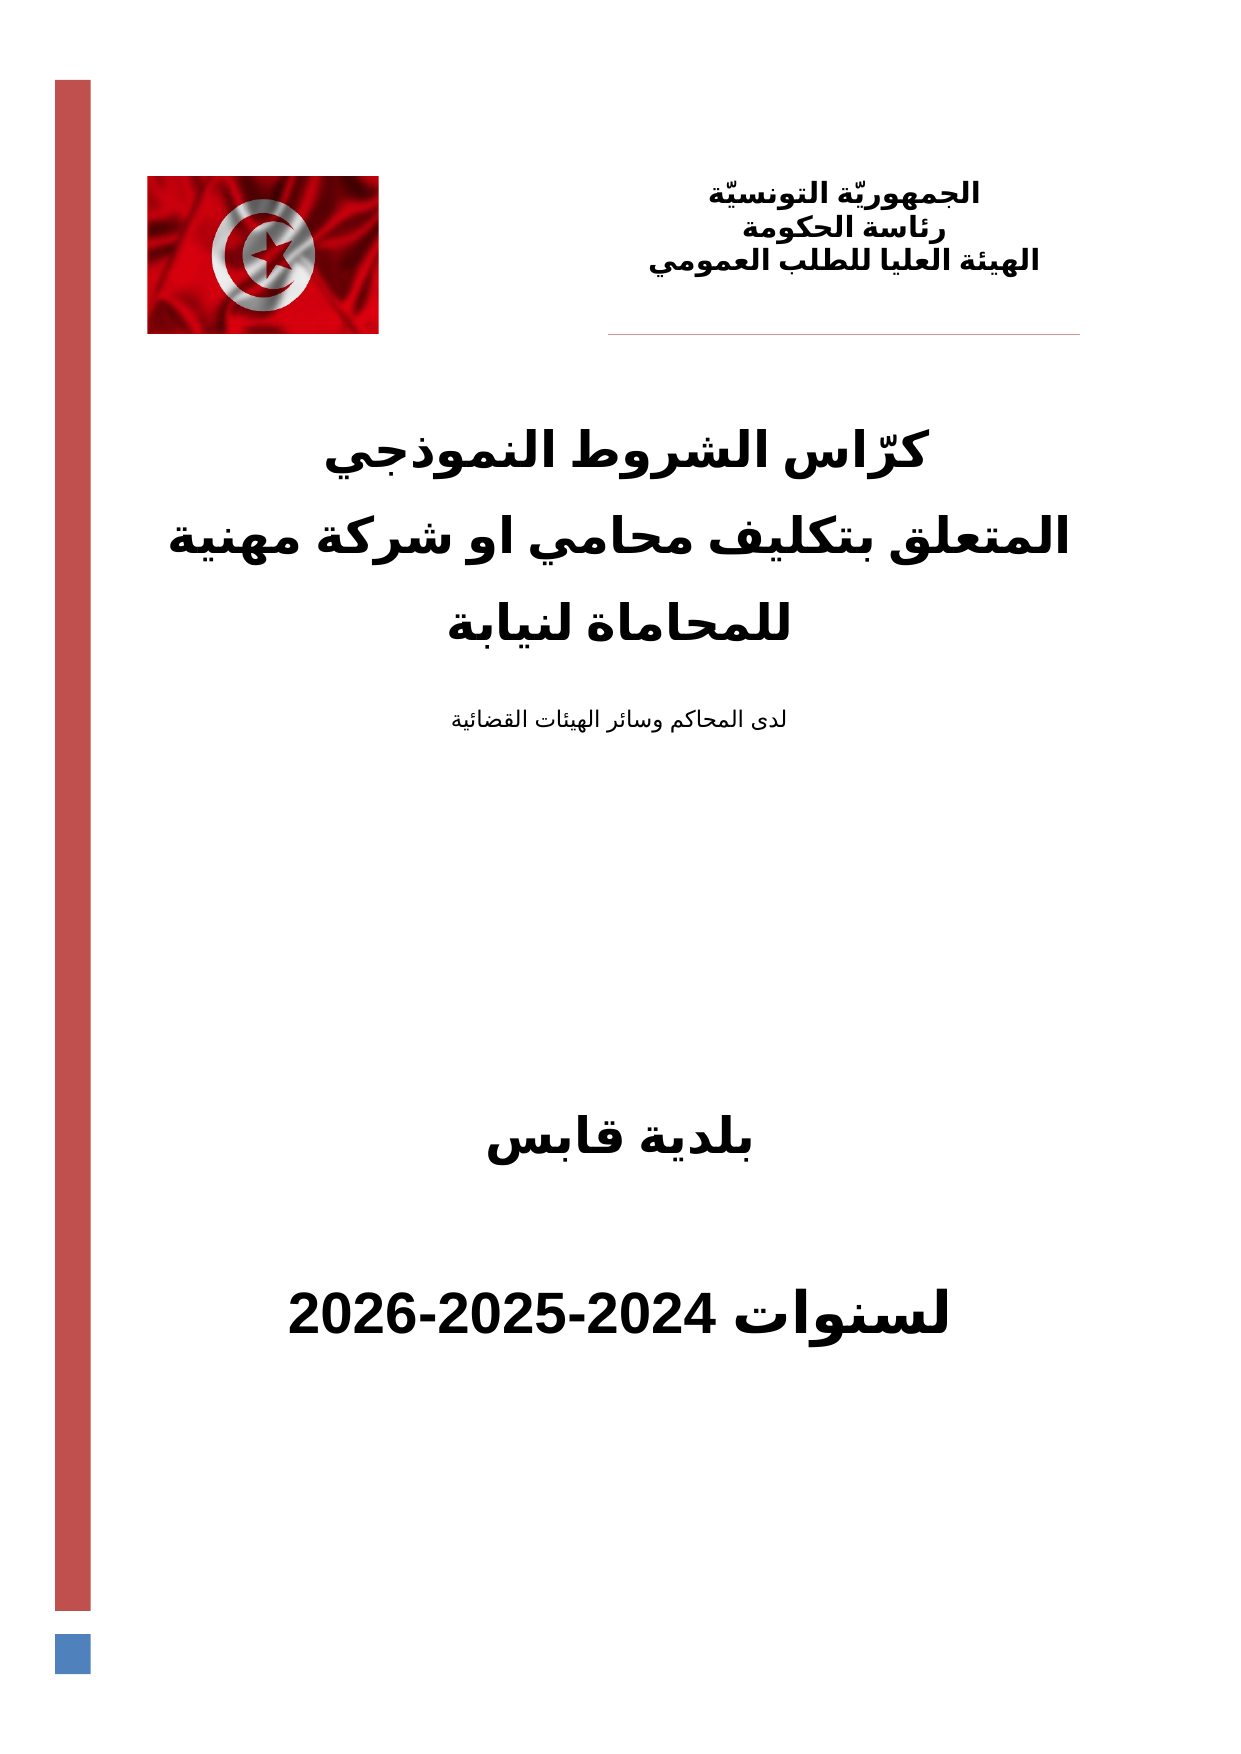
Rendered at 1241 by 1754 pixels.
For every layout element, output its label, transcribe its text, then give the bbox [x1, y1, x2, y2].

picture [147, 176, 379, 334]
text المتعلق بتكليف محامي او شركة مهنية للمحاماة لنيابة [148, 507, 1093, 651]
text لسنوات 2024-2025-2026 [148, 1279, 1093, 1346]
text كرّاس الشروط النموذجي [148, 421, 1093, 478]
text بلدية قابس [148, 680, 1093, 1164]
